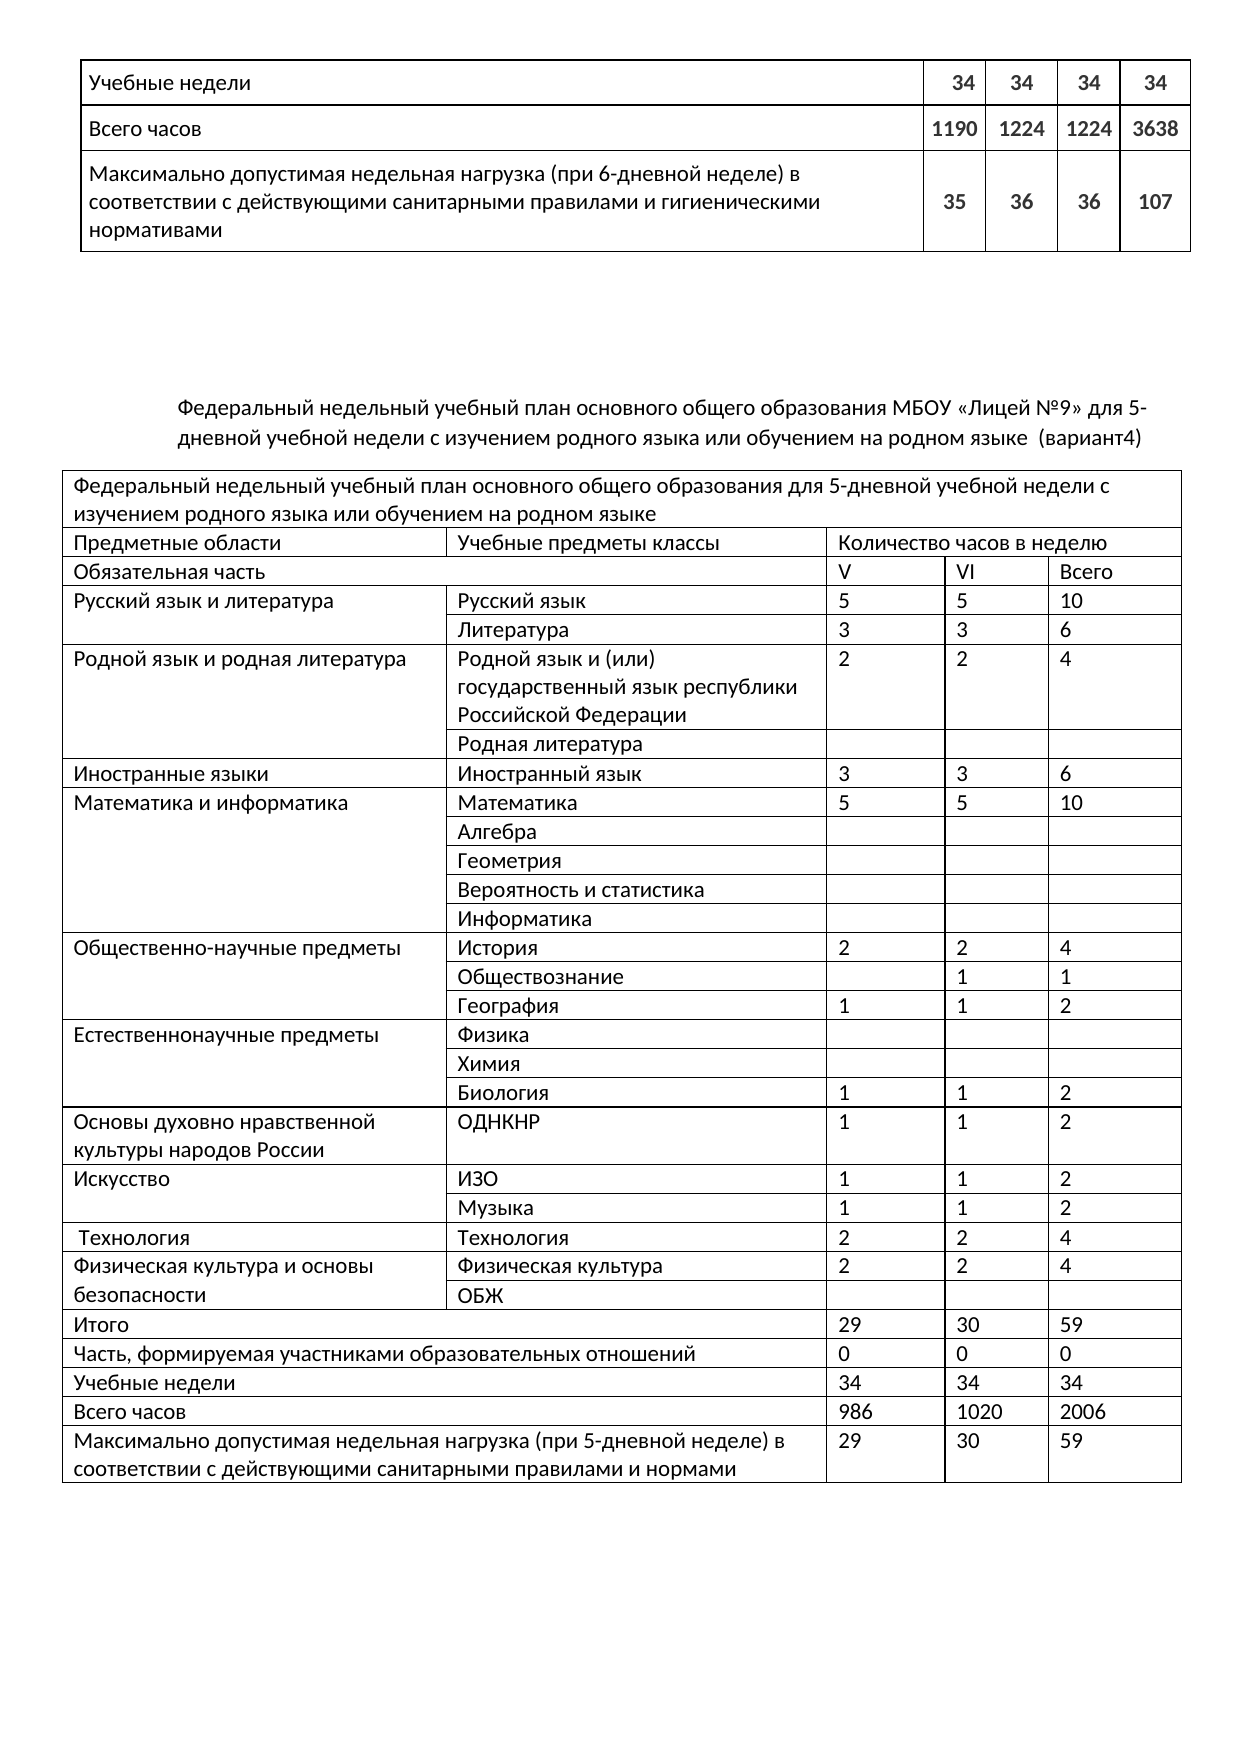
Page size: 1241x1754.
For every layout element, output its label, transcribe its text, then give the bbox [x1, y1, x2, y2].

table_cell Музыка [447, 1194, 826, 1222]
table_cell Химия [447, 1049, 826, 1077]
table_cell 2 [946, 1223, 1048, 1251]
table_cell 34 [986, 61, 1057, 104]
table_cell Физическая культура [447, 1252, 826, 1280]
table_cell 5 [946, 586, 1048, 614]
table_cell 2 [1049, 1194, 1181, 1222]
table_cell 2 [827, 1252, 944, 1280]
table_cell Искусство [63, 1165, 446, 1222]
table_cell 5 [946, 788, 1048, 816]
table_cell 1 [827, 1165, 944, 1192]
table_cell [946, 846, 1048, 874]
table_cell 29 [827, 1426, 944, 1482]
table_cell 2 [827, 645, 944, 728]
table_cell ОБЖ [447, 1281, 826, 1309]
table_cell Количество часов в неделю [827, 528, 1181, 556]
table_cell 5 [827, 788, 944, 816]
table_cell 4 [1049, 645, 1181, 728]
table_cell 986 [827, 1397, 944, 1425]
table_cell 1 [827, 1078, 944, 1106]
table_cell 36 [1058, 151, 1119, 251]
table_cell [1049, 875, 1181, 903]
table_cell Технология [447, 1223, 826, 1251]
table_cell [946, 730, 1048, 758]
table_cell Максимально допустимая недельная нагрузка (при 6-дневной неделе) в соответствии с действующими санитарными правилами и гигиеническими нормативами [82, 151, 923, 251]
table_cell Учебные предметы классы [447, 528, 826, 556]
table_cell Иностранный язык [447, 759, 826, 787]
table_cell Русский язык [447, 586, 826, 614]
table_cell География [447, 991, 826, 1019]
table_cell 4 [1049, 1252, 1181, 1280]
table_cell 3638 [1121, 106, 1190, 149]
table_cell Иностранные языки [63, 759, 446, 787]
table_cell 59 [1049, 1310, 1181, 1338]
table_cell 59 [1049, 1426, 1181, 1482]
table_cell 4 [1049, 933, 1181, 961]
table_cell 34 [1121, 61, 1190, 104]
table_cell ИЗО [447, 1165, 826, 1192]
table_cell [1049, 730, 1181, 758]
table_cell 2006 [1049, 1397, 1181, 1425]
table_cell Естественнонаучные предметы [63, 1020, 446, 1106]
table_cell [827, 817, 944, 845]
table_cell 4 [1049, 1223, 1181, 1251]
table_cell 1 [946, 1165, 1048, 1192]
table_cell Часть, формируемая участниками образовательных отношений [63, 1339, 826, 1367]
table_cell 1 [827, 1108, 944, 1163]
table_cell Максимально допустимая недельная нагрузка (при 5-дневной неделе) в соответствии с действующими санитарными правилами и нормами [63, 1426, 826, 1482]
table_cell Общественно-научные предметы [63, 933, 446, 1019]
table_cell [827, 962, 944, 990]
table_cell Физическая культура и основы безопасности [63, 1252, 446, 1309]
table_cell [827, 1020, 944, 1048]
table_cell 36 [986, 151, 1057, 251]
table_cell Предметные области [63, 528, 446, 556]
table_cell 3 [946, 759, 1048, 787]
table_cell Учебные недели [82, 61, 923, 104]
table_cell 34 [946, 1368, 1048, 1396]
table_cell Литература [447, 615, 826, 643]
table_cell 2 [827, 1223, 944, 1251]
table_cell 1224 [986, 106, 1057, 149]
table_cell [1049, 1020, 1181, 1048]
table_cell Русский язык и литература [63, 586, 446, 643]
table_cell 5 [827, 586, 944, 614]
table_cell Обществознание [447, 962, 826, 990]
table_cell 10 [1049, 586, 1181, 614]
table_cell 2 [1049, 1078, 1181, 1106]
table_cell 34 [924, 61, 985, 104]
table_cell Математика и информатика [63, 788, 446, 932]
table_cell 1224 [1058, 106, 1119, 149]
table_cell VI [946, 557, 1048, 585]
table_cell Геометрия [447, 846, 826, 874]
table_cell [827, 846, 944, 874]
table_cell [1049, 846, 1181, 874]
table_cell 1 [946, 991, 1048, 1019]
table_cell 2 [946, 933, 1048, 961]
table_cell [827, 730, 944, 758]
table_cell 10 [1049, 788, 1181, 816]
table_cell 29 [827, 1310, 944, 1338]
table_cell 2 [1049, 1108, 1181, 1163]
table_cell История [447, 933, 826, 961]
table_cell Основы духовно нравственной культуры народов России [63, 1108, 446, 1163]
table_cell 1020 [946, 1397, 1048, 1425]
table_cell [946, 1020, 1048, 1048]
table_cell [1049, 817, 1181, 845]
table_cell [827, 875, 944, 903]
table_cell Родная литература [447, 730, 826, 758]
table_cell 0 [827, 1339, 944, 1367]
table_cell 1 [946, 962, 1048, 990]
table_cell [827, 1049, 944, 1077]
table_cell Физика [447, 1020, 826, 1048]
table_cell Технология [63, 1223, 446, 1251]
table_cell Родной язык и родная литература [63, 645, 446, 758]
table_cell 6 [1049, 615, 1181, 643]
table_cell [1049, 904, 1181, 932]
table_cell 3 [946, 615, 1048, 643]
table_cell Всего часов [82, 106, 923, 149]
table_cell 30 [946, 1310, 1048, 1338]
table_cell 6 [1049, 759, 1181, 787]
table_cell Учебные недели [63, 1368, 826, 1396]
table_header Федеральный недельный учебный план основного общего образования для 5-дневной учебной недели с изучением родного языка или обучением на родном языке [63, 471, 1181, 527]
table_cell 1 [1049, 962, 1181, 990]
table_cell 34 [1049, 1368, 1181, 1396]
table_cell 30 [946, 1426, 1048, 1482]
table_cell 3 [827, 615, 944, 643]
table_cell 2 [827, 933, 944, 961]
table_cell 34 [827, 1368, 944, 1396]
table_cell [946, 817, 1048, 845]
table_cell 1 [946, 1194, 1048, 1222]
table_cell [946, 1281, 1048, 1309]
table_cell 1 [827, 991, 944, 1019]
table_cell 1 [946, 1108, 1048, 1163]
table_cell 0 [1049, 1339, 1181, 1367]
table_cell 107 [1121, 151, 1190, 251]
table_cell 35 [924, 151, 985, 251]
table_cell Вероятность и статистика [447, 875, 826, 903]
table_cell Биология [447, 1078, 826, 1106]
table_cell [827, 904, 944, 932]
table_cell Итого [63, 1310, 826, 1338]
table_cell 2 [1049, 991, 1181, 1019]
table_cell 3 [827, 759, 944, 787]
table_cell 1 [827, 1194, 944, 1222]
table_cell 34 [1058, 61, 1119, 104]
table_cell 0 [946, 1339, 1048, 1367]
table_cell [946, 904, 1048, 932]
table_cell 1190 [924, 106, 985, 149]
table_cell Обязательная часть [63, 557, 826, 585]
table_cell [946, 875, 1048, 903]
table_cell 2 [946, 645, 1048, 728]
table_cell [1049, 1049, 1181, 1077]
table_cell [827, 1281, 944, 1309]
table_cell ОДНКНР [447, 1108, 826, 1163]
table_cell V [827, 557, 944, 585]
table_cell [946, 1049, 1048, 1077]
table_cell Информатика [447, 904, 826, 932]
table_cell 1 [946, 1078, 1048, 1106]
table_cell [1049, 1281, 1181, 1309]
table_cell Родной язык и (или) государственный язык республики Российской Федерации [447, 645, 826, 728]
text Федеральный недельный учебный план основного общего образования МБОУ «Лицей №9» для 5-дневной учебной недели с изучением родного языка или обучением на родном языке (вариант4) [177, 393, 1152, 451]
table_cell 2 [946, 1252, 1048, 1280]
table_cell Алгебра [447, 817, 826, 845]
table_cell Всего [1049, 557, 1181, 585]
table_cell 2 [1049, 1165, 1181, 1192]
table_cell Математика [447, 788, 826, 816]
table_cell Всего часов [63, 1397, 826, 1425]
